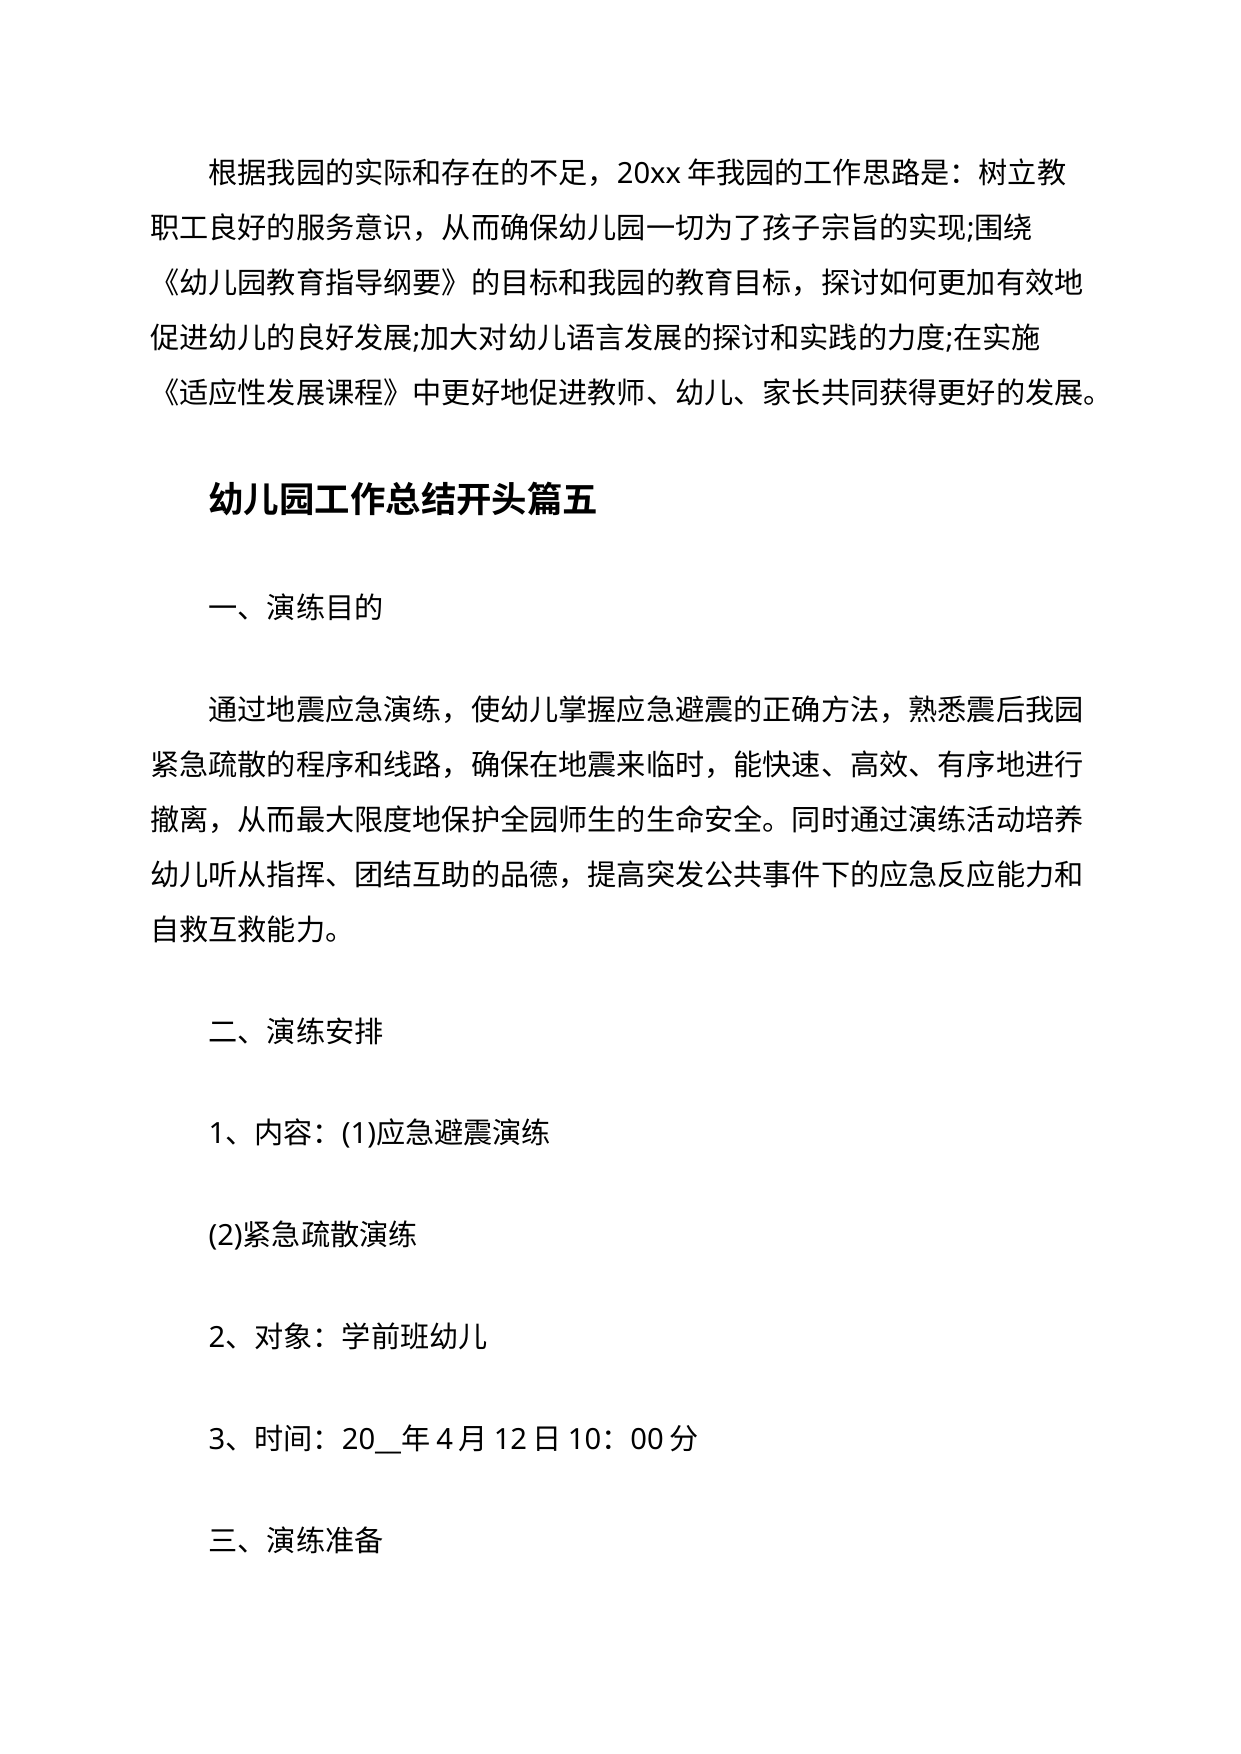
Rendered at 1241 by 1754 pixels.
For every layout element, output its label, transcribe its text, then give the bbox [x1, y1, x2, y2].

text 通过地震应急演练，使幼儿掌握应急避震的正确方法，熟悉震后我园紧急疏散的程序和线路，确保在地震来临时，能快速、高效、有序地进行撤离，从而最大限度地保护全园师生的生命安全。同时通过演练活动培养幼儿听从指挥、团结互助的品德，提高突发公共事件下的应急反应能力和自救互救能力。 [150, 687, 1090, 949]
text 1、内容：(1)应急避震演练 [150, 1110, 1090, 1152]
text 2、对象：学前班幼儿 [150, 1314, 1090, 1356]
text 根据我园的实际和存在的不足，20xx年我园的工作思路是：树立教职工良好的服务意识，从而确保幼儿园一切为了孩子宗旨的实现;围绕《幼儿园教育指导纲要》的目标和我园的教育目标，探讨如何更加有效地促进幼儿的良好发展;加大对幼儿语言发展的探讨和实践的力度;在实施《适应性发展课程》中更好地促进教师、幼儿、家长共同获得更好的发展。 [150, 150, 1090, 412]
text 幼儿园工作总结开头篇五 [150, 472, 1090, 523]
text 一、演练目的 [150, 585, 1090, 627]
text 二、演练安排 [150, 1008, 1090, 1051]
text 三、演练准备 [150, 1518, 1090, 1560]
text 3、时间：20__年4月12日10：00分 [150, 1416, 1090, 1458]
text (2)紧急疏散演练 [150, 1212, 1090, 1254]
